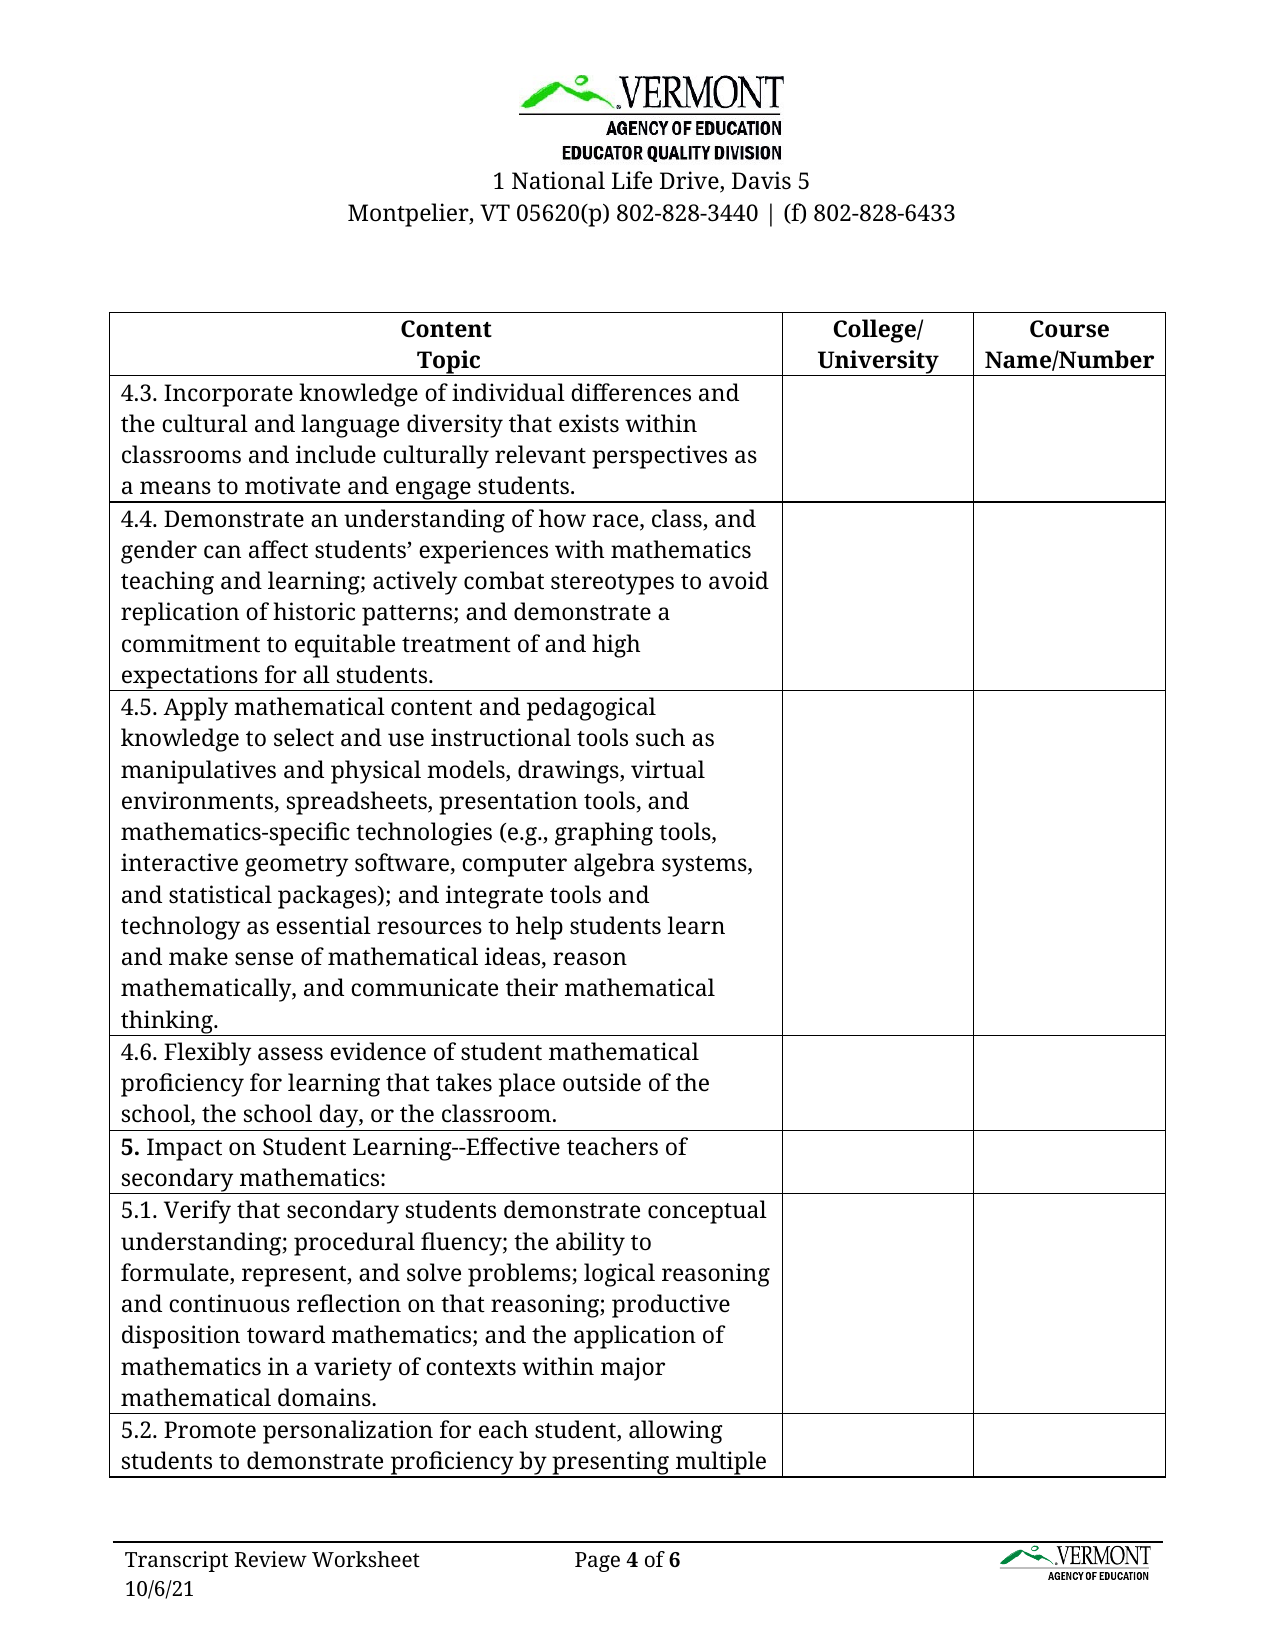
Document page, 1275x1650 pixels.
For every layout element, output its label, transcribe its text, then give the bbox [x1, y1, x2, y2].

table_cell 5. Impact on Student Learning--Effective teachers of secondary mathematics: [110, 1131, 782, 1193]
picture [519, 75, 784, 165]
picture [999, 1545, 1151, 1584]
table_cell [783, 691, 973, 1035]
table_header Content Topic [110, 313, 782, 375]
table_cell [974, 691, 1165, 1035]
table_cell [783, 1414, 973, 1476]
table_cell [974, 1414, 1165, 1476]
table_cell [974, 1194, 1165, 1413]
table_cell [974, 376, 1165, 501]
table_cell 4.5. Apply mathematical content and pedagogical knowledge to select and use instructional tools such as manipulatives and physical models, drawings, virtual environments, spreadsheets, presentation tools, and mathematics-specific technologies (e.g., graphing tools, interactive geometry software, computer algebra systems, and statistical packages); and integrate tools and technology as essential resources to help students learn and make sense of mathematical ideas, reason mathematically, and communicate their mathematical thinking. [110, 691, 782, 1035]
table_cell 4.4. Demonstrate an understanding of how race, class, and gender can affect students’ experiences with mathematics teaching and learning; actively combat stereotypes to avoid replication of historic patterns; and demonstrate a commitment to equitable treatment of and high expectations for all students. [110, 503, 782, 690]
table_header Course Name/Number [974, 313, 1165, 375]
table_cell [974, 1131, 1165, 1193]
table_header College/ University [783, 313, 973, 375]
table_cell [783, 503, 973, 690]
table_cell 4.3. Incorporate knowledge of individual differences and the cultural and language diversity that exists within classrooms and include culturally relevant perspectives as a means to motivate and engage students. [110, 376, 782, 501]
table_cell [974, 503, 1165, 690]
table_cell [783, 376, 973, 501]
table_cell [974, 1036, 1165, 1129]
table_cell [783, 1036, 973, 1129]
table_cell 4.6. Flexibly assess evidence of student mathematical proficiency for learning that takes place outside of the school, the school day, or the classroom. [110, 1036, 782, 1129]
table_cell [783, 1131, 973, 1193]
table_cell [783, 1194, 973, 1413]
table_cell 5.1. Verify that secondary students demonstrate conceptual understanding; procedural fluency; the ability to formulate, represent, and solve problems; logical reasoning and continuous reflection on that reasoning; productive disposition toward mathematics; and the application of mathematics in a variety of contexts within major mathematical domains. [110, 1194, 782, 1413]
